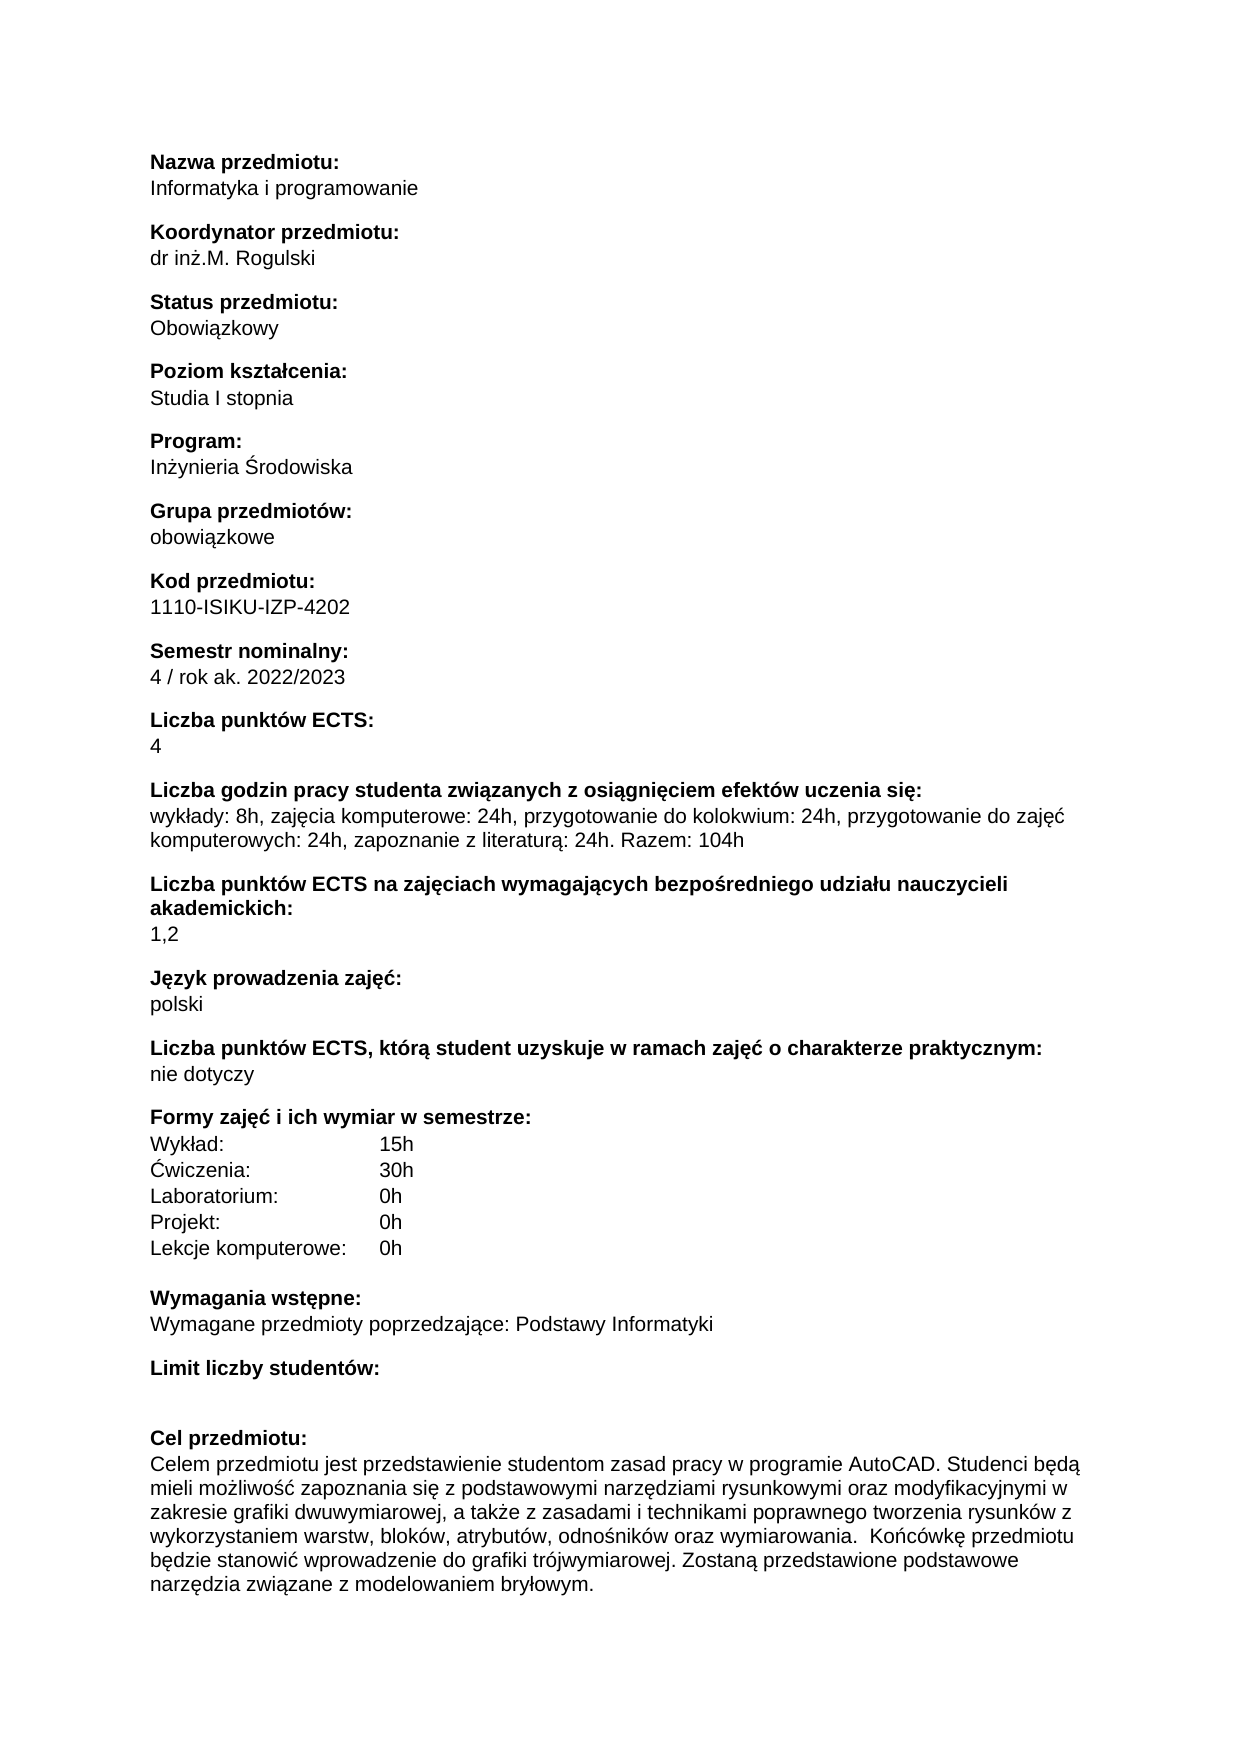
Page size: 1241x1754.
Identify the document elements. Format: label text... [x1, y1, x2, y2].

text Formy zajęć i ich wymiar w semestrze: [150, 1105, 1090, 1129]
text Poziom kształcenia: [150, 359, 1090, 383]
text 1,2 [150, 922, 1090, 946]
text Grupa przedmiotów: [150, 499, 1090, 523]
text Koordynator przedmiotu: [150, 220, 1090, 244]
text Status przedmiotu: [150, 289, 1090, 313]
text nie dotyczy [150, 1061, 1090, 1085]
table_cell Laboratorium: [140, 1184, 367, 1208]
table_cell Projekt: [140, 1210, 367, 1234]
table_cell Ćwiczenia: [140, 1158, 367, 1182]
text Nazwa przedmiotu: [150, 150, 1090, 174]
text obowiązkowe [150, 525, 1090, 549]
text Informatyka i programowanie [150, 176, 1090, 200]
text Liczba punktów ECTS: [150, 708, 1090, 732]
text Liczba godzin pracy studenta związanych z osiągnięciem efektów uczenia się: [150, 778, 1090, 802]
text Liczba punktów ECTS, którą student uzyskuje w ramach zajęć o charakterze praktycznym: [150, 1035, 1090, 1059]
table_cell 0h [369, 1182, 597, 1208]
text Wymagania wstępne: [150, 1286, 1090, 1310]
table_cell 0h [369, 1208, 597, 1234]
text Kod przedmiotu: [150, 569, 1090, 593]
text Limit liczby studentów: [150, 1356, 1090, 1380]
text Liczba punktów ECTS na zajęciach wymagających bezpośredniego udziału nauczycieli akademickich: [150, 872, 1090, 920]
text Semestr nominalny: [150, 638, 1090, 662]
text Cel przedmiotu: [150, 1426, 1090, 1449]
text Celem przedmiotu jest przedstawienie studentom zasad pracy w programie AutoCAD. Studenci będą mieli możliwość zapoznania się z podstawowymi narzędziami rysunkowymi oraz modyfikacyjnymi w zakresie grafiki dwuwymiarowej, a także z zasadami i technikami poprawnego tworzenia rysunków z wykorzystaniem warstw, bloków, atrybutów, odnośników oraz wymiarowania. Końcówkę przedmiotu będzie stanowić wprowadzenie do grafiki trójwymiarowej. Zostaną przedstawione podstawowe narzędzia związane z modelowaniem bryłowym. [150, 1452, 1090, 1595]
text polski [150, 992, 1090, 1016]
table_header 15h [369, 1132, 597, 1156]
text 4 [150, 734, 1090, 758]
text Program: [150, 429, 1090, 453]
table_cell 0h [369, 1234, 597, 1260]
text 1110-ISIKU-IZP-4202 [150, 595, 1090, 619]
text Studia I stopnia [150, 385, 1090, 409]
text dr inż.M. Rogulski [150, 246, 1090, 270]
text Język prowadzenia zajęć: [150, 966, 1090, 989]
text Obowiązkowy [150, 316, 1090, 339]
table_cell Lekcje komputerowe: [140, 1236, 367, 1260]
table_cell 30h [369, 1156, 597, 1182]
text 4 / rok ak. 2022/2023 [150, 664, 1090, 688]
text Inżynieria Środowiska [150, 455, 1090, 479]
text Wymagane przedmioty poprzedzające: Podstawy Informatyki [150, 1312, 1090, 1336]
text wykłady: 8h, zajęcia komputerowe: 24h, przygotowanie do kolokwium: 24h, przygotowanie do zajęć komputerowych: 24h, zapoznanie z literaturą: 24h. Razem: 104h [150, 804, 1090, 852]
table_header Wykład: [140, 1132, 367, 1156]
